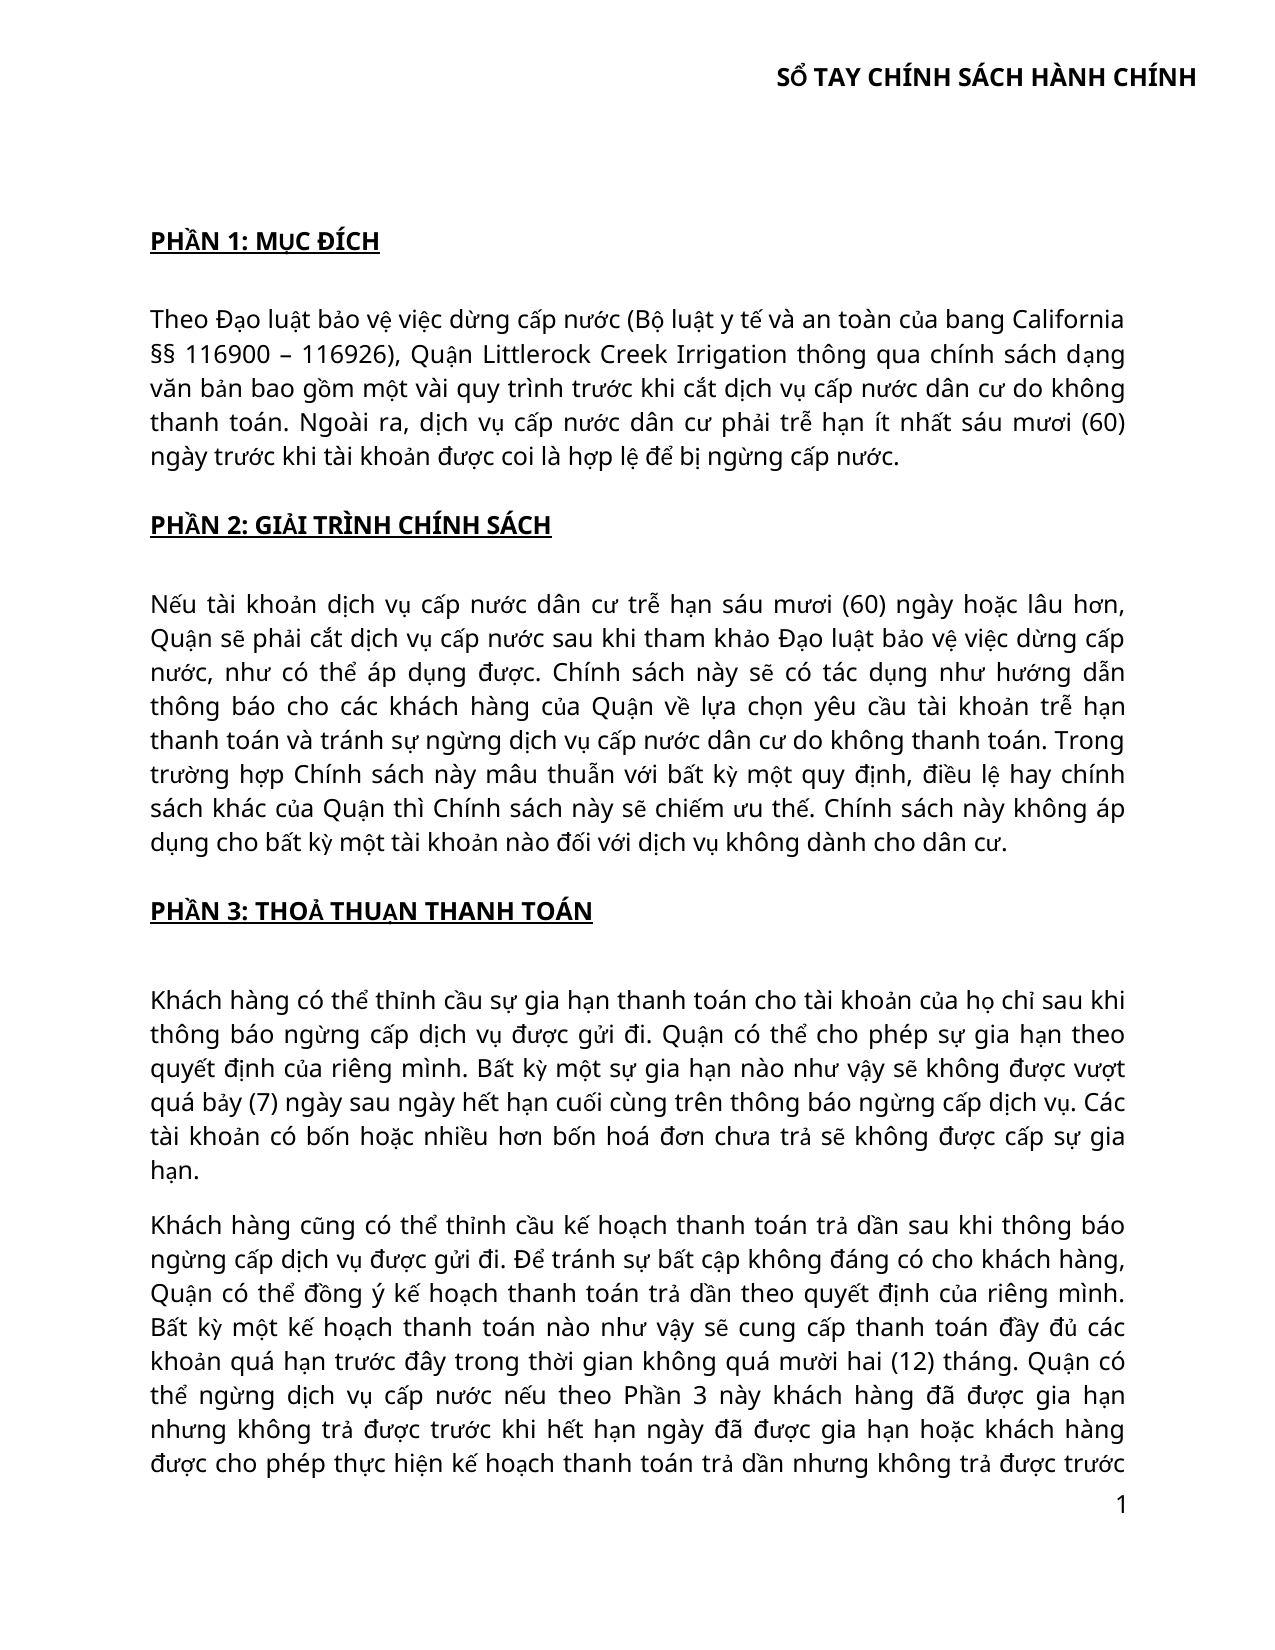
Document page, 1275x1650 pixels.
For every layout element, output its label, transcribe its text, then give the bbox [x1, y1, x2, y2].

text PHẦN 3: THOẢ THUẬN THANH TOÁN [150, 893, 1210, 927]
text Nếu tài khoản dịch vụ cấp nước dân cư trễ hạn sáu mươi (60) ngày hoặc lâu hơn, Quận sẽ phải cắt dịch vụ cấp nước sau khi tham khảo Đạo luật bảo vệ việc dừng cấp nước, như có thể áp dụng được. Chính sách này sẽ có tác dụng như hướng dẫn thông báo cho các khách hàng của Quận về lựa chọn yêu cầu tài khoản trễ hạn thanh toán và tránh sự ngừng dịch vụ cấp nước dân cư do không thanh toán. Trong trường hợp Chính sách này mâu thuẫn với bất kỳ một quy định, điều lệ hay chính sách khác của Quận thì Chính sách này sẽ chiếm ưu thế. Chính sách này không áp dụng cho bất kỳ một tài khoản nào đối với dịch vụ không dành cho dân cư. [150, 587, 1126, 859]
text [150, 1208, 1126, 1480]
text PHẦN 2: GIẢI TRÌNH CHÍNH SÁCH [150, 507, 1210, 542]
text Khách hàng có thể thỉnh cầu sự gia hạn thanh toán cho tài khoản của họ chỉ sau khi thông báo ngừng cấp dịch vụ được gửi đi. Quận có thể cho phép sự gia hạn theo quyết định của riêng mình. Bất kỳ một sự gia hạn nào như vậy sẽ không được vượt quá bảy (7) ngày sau ngày hết hạn cuối cùng trên thông báo ngừng cấp dịch vụ. Các tài khoản có bốn hoặc nhiều hơn bốn hoá đơn chưa trả sẽ không được cấp sự gia hạn. [150, 982, 1126, 1187]
text Theo Đạo luật bảo vệ việc dừng cấp nước (Bộ luật y tế và an toàn của bang California §§ 116900 – 116926), Quận Littlerock Creek Irrigation thông qua chính sách dạng văn bản bao gồm một vài quy trình trước khi cắt dịch vụ cấp nước dân cư do không thanh toán. Ngoài ra, dịch vụ cấp nước dân cư phải trễ hạn ít nhất sáu mươi (60) ngày trước khi tài khoản được coi là hợp lệ để bị ngừng cấp nước. [150, 302, 1126, 472]
text PHẦN 1: MỤC ĐÍCH [150, 223, 1210, 257]
